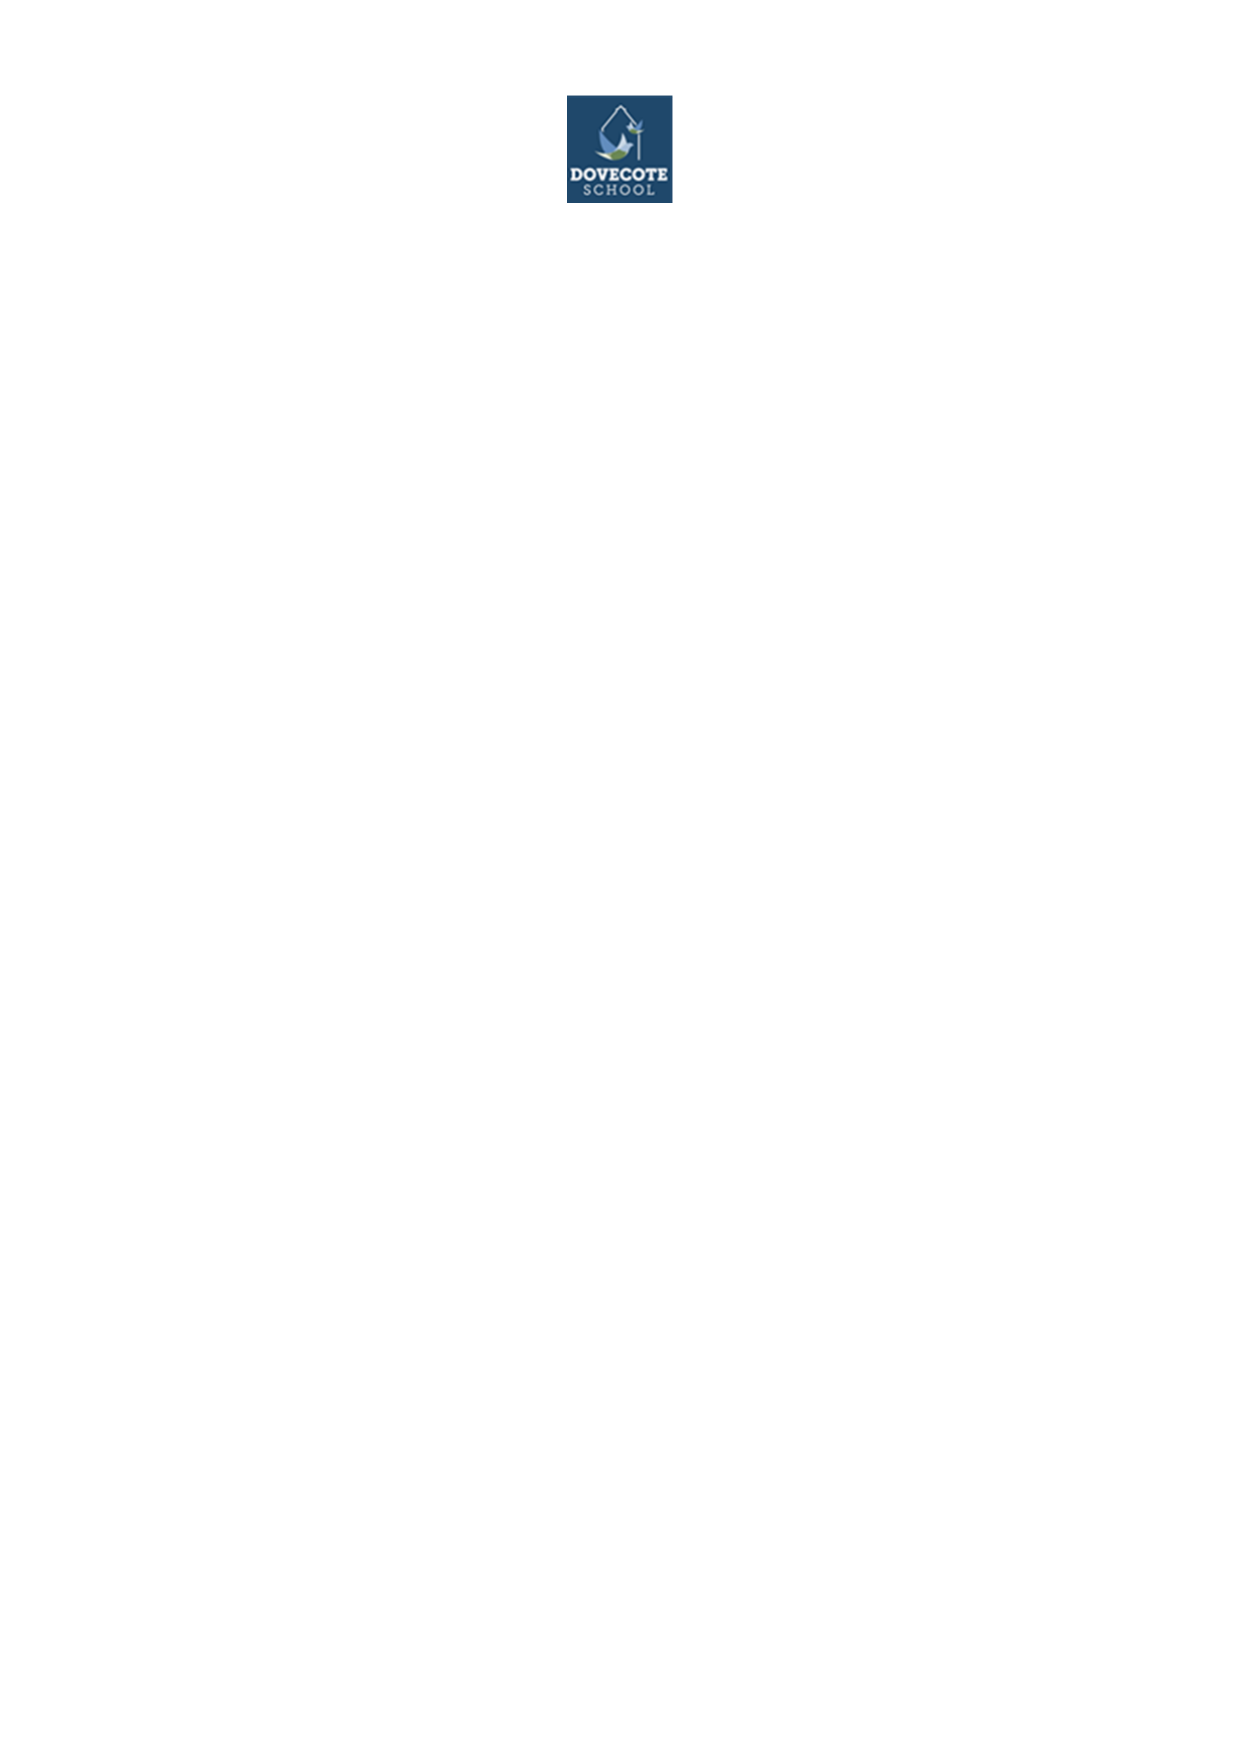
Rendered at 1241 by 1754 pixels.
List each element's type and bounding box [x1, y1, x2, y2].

picture [567, 94, 674, 203]
